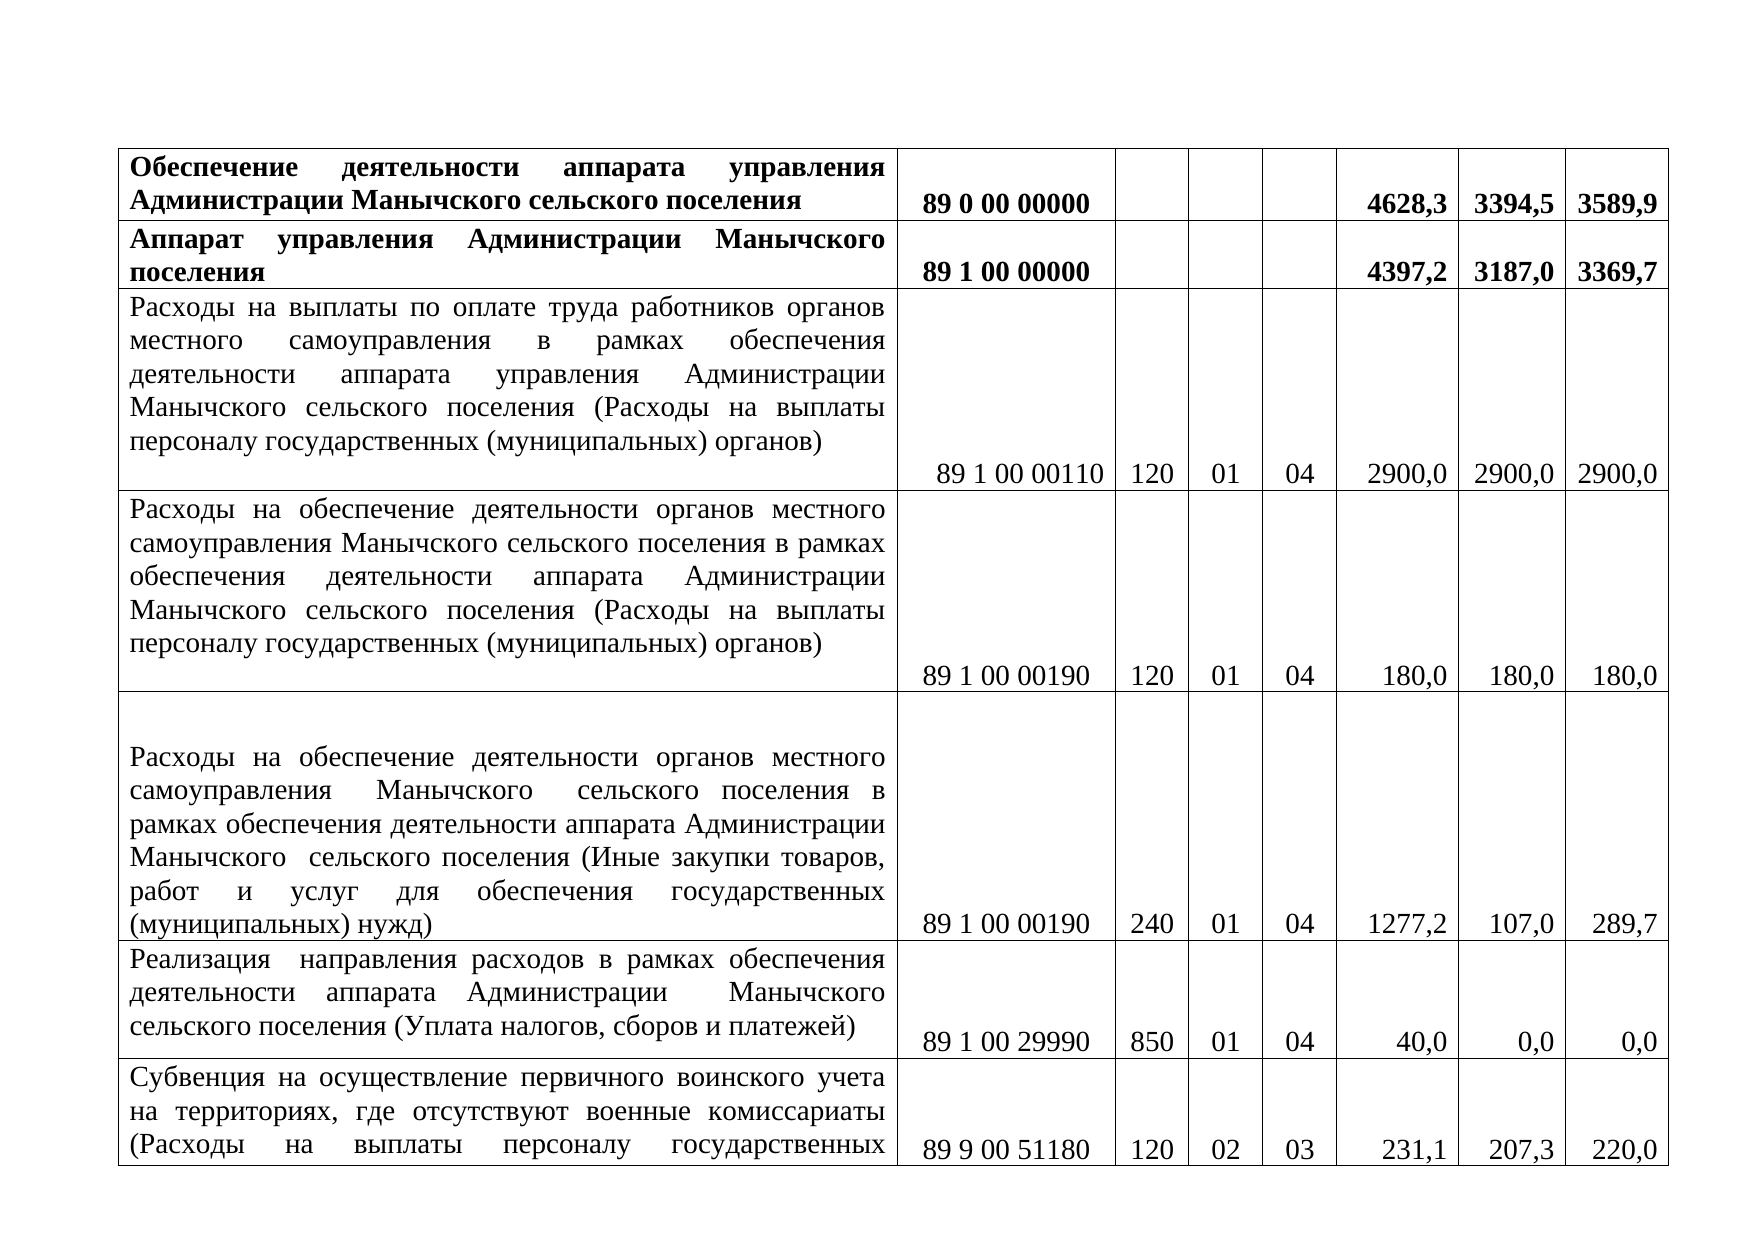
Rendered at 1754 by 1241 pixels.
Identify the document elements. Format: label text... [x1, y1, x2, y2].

table_cell Аппарат управления Администрации Манычского поселения [119, 221, 897, 288]
table_cell 4628,3 [1337, 149, 1458, 220]
table_cell [1116, 221, 1188, 288]
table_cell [119, 1059, 897, 1165]
table_cell 3394,5 [1459, 149, 1565, 220]
table_cell 04 [1263, 491, 1336, 691]
table_cell 850 [1116, 941, 1188, 1058]
table_cell Расходы на обеспечение деятельности органов местного самоуправления Манычского сельского поселения в рамках обеспечения деятельности аппарата Администрации Манычского сельского поселения (Расходы на выплаты персоналу государственных (муниципальных) органов) [119, 491, 897, 691]
table_cell Обеспечение деятельности аппарата управления Администрации Манычского сельского поселения [119, 149, 897, 220]
table_cell 3369,7 [1566, 221, 1668, 288]
table_cell 01 [1189, 289, 1262, 490]
table_cell 0,0 [1566, 941, 1668, 1058]
table_cell 220,0 [1566, 1059, 1668, 1165]
table_cell [1263, 149, 1336, 220]
table_cell 02 [1189, 1059, 1262, 1165]
table_cell 40,0 [1337, 941, 1458, 1058]
table_cell 2900,0 [1459, 289, 1565, 490]
table_cell 107,0 [1459, 692, 1565, 940]
table_cell 180,0 [1566, 491, 1668, 691]
table_cell 04 [1263, 289, 1336, 490]
table_cell 89 1 00 00190 [898, 692, 1115, 940]
table_cell 120 [1116, 289, 1188, 490]
table_cell 2900,0 [1337, 289, 1458, 490]
table_cell [1189, 221, 1262, 288]
table_cell Расходы на обеспечение деятельности органов местного самоуправления Манычского сельского поселения в рамках обеспечения деятельности аппарата Администрации Манычского сельского поселения (Иные закупки товаров, работ и услуг для обеспечения государственных (муниципальных) нужд) [119, 692, 897, 940]
table_cell 207,3 [1459, 1059, 1565, 1165]
table_cell 1277,2 [1337, 692, 1458, 940]
table_cell 231,1 [1337, 1059, 1458, 1165]
table_cell 01 [1189, 941, 1262, 1058]
table_cell [1116, 149, 1188, 220]
table_cell 01 [1189, 491, 1262, 691]
table_cell 89 1 00 29990 [898, 941, 1115, 1058]
table_cell 89 1 00 00000 [898, 221, 1115, 288]
table_cell 04 [1263, 692, 1336, 940]
table_cell Реализация направления расходов в рамках обеспечения деятельности аппарата Администрации Манычского сельского поселения (Уплата налогов, сборов и платежей) [119, 941, 897, 1058]
table_cell 180,0 [1337, 491, 1458, 691]
table_cell 3589,9 [1566, 149, 1668, 220]
table_cell 120 [1116, 1059, 1188, 1165]
table_cell 04 [1263, 941, 1336, 1058]
table_cell 120 [1116, 491, 1188, 691]
table_cell [1263, 221, 1336, 288]
table_cell 3187,0 [1459, 221, 1565, 288]
table_cell Расходы на выплаты по оплате труда работников органов местного самоуправления в рамках обеспечения деятельности аппарата управления Администрации Манычского сельского поселения (Расходы на выплаты персоналу государственных (муниципальных) органов) [119, 289, 897, 490]
table_cell 2900,0 [1566, 289, 1668, 490]
table_cell [1189, 149, 1262, 220]
table_cell 89 1 00 00110 [898, 289, 1115, 490]
table_cell 03 [1263, 1059, 1336, 1165]
table_cell 240 [1116, 692, 1188, 940]
table_cell 89 9 00 51180 [898, 1059, 1115, 1165]
table_cell 01 [1189, 692, 1262, 940]
table_cell 289,7 [1566, 692, 1668, 940]
table_cell 89 0 00 00000 [898, 149, 1115, 220]
table_cell 0,0 [1459, 941, 1565, 1058]
table_cell 4397,2 [1337, 221, 1458, 288]
table_cell 180,0 [1459, 491, 1565, 691]
table_cell 89 1 00 00190 [898, 491, 1115, 691]
